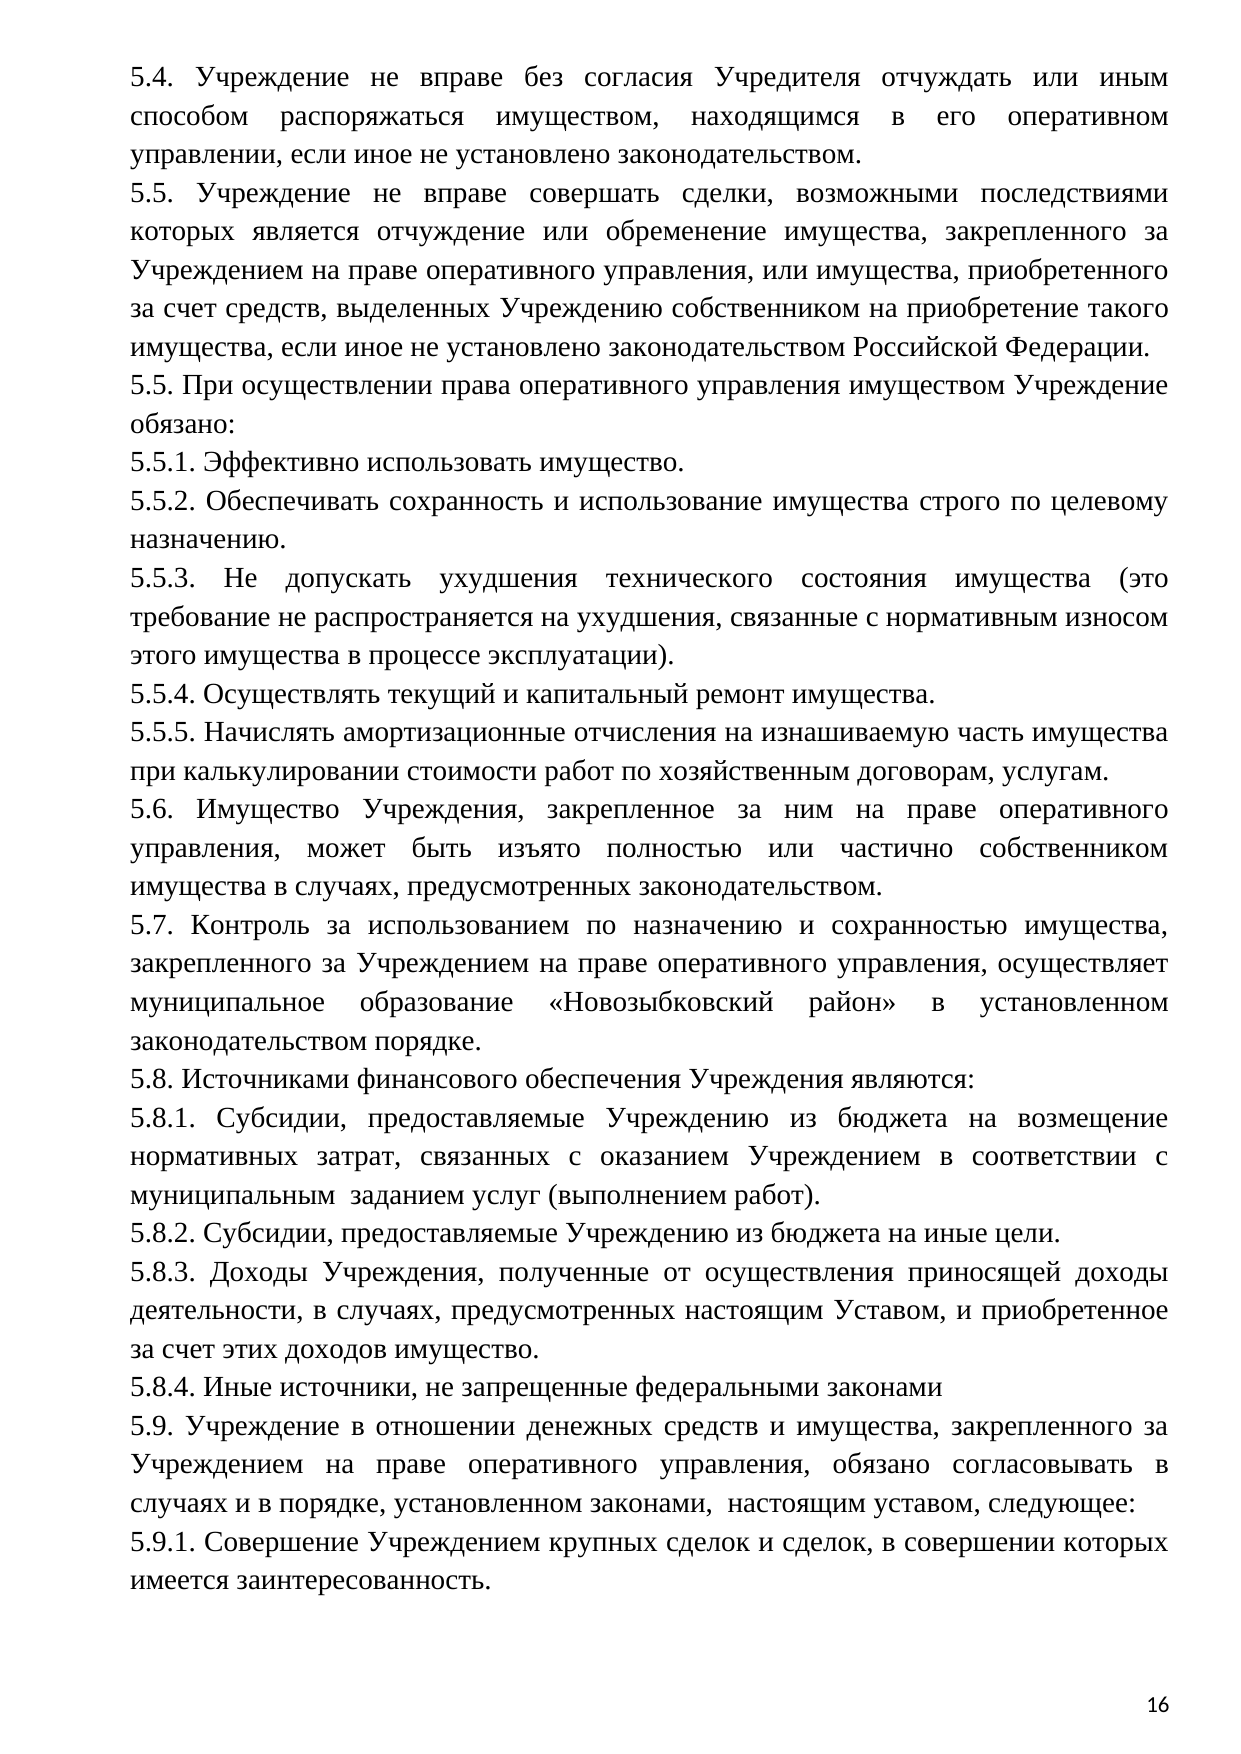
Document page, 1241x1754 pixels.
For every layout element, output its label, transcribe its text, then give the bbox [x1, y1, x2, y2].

text 5.6. Имущество Учреждения, закрепленное за ним на праве оперативного управления, может быть изъято полностью или частично собственником имущества в случаях, предусмотренных законодательством. [130, 791, 1169, 902]
text 5.7. Контроль за использованием по назначению и сохранностью имущества, закрепленного за Учреждением на праве оперативного управления, осуществляет муниципальное образование «Новозыбковский район» в установленном законодательством порядке. [130, 907, 1169, 1056]
text 5.5. Учреждение не вправе совершать сделки, возможными последствиями которых является отчуждение или обременение имущества, закрепленного за Учреждением на праве оперативного управления, или имущества, приобретенного за счет средств, выделенных Учреждению собственником на приобретение такого имущества, если иное не установлено законодательством Российской Федерации. [130, 175, 1169, 362]
text 5.5.3. Не допускать ухудшения технического состояния имущества (это требование не распространяется на ухудшения, связанные с нормативным износом этого имущества в процессе эксплуатации). [130, 560, 1169, 671]
text 5.8.2. Субсидии, предоставляемые Учреждению из бюджета на иные цели. [130, 1215, 1169, 1249]
text 5.8. Источниками финансового обеспечения Учреждения являются: [130, 1061, 1169, 1095]
text 5.8.4. Иные источники, не запрещенные федеральными законами [130, 1369, 1169, 1403]
text 5.5.4. Осуществлять текущий и капитальный ремонт имущества. [130, 676, 1169, 709]
text 5.9.1. Совершение Учреждением крупных сделок и сделок, в совершении которых имеется заинтересованность. [130, 1524, 1169, 1596]
text 5.8.1. Субсидии, предоставляемые Учреждению из бюджета на возмещение нормативных затрат, связанных с оказанием Учреждением в соответствии с муниципальным заданием услуг (выполнением работ). [130, 1100, 1169, 1210]
text 5.5.5. Начислять амортизационные отчисления на изнашиваемую часть имущества при калькулировании стоимости работ по хозяйственным договорам, услугам. [130, 714, 1169, 786]
text 5.5.2. Обеспечивать сохранность и использование имущества строго по целевому назначению. [130, 483, 1169, 555]
text 5.4. Учреждение не вправе без согласия Учредителя отчуждать или иным способом распоряжаться имуществом, находящимся в его оперативном управлении, если иное не установлено законодательством. [130, 59, 1169, 170]
text 5.8.3. Доходы Учреждения, полученные от осуществления приносящей доходы деятельности, в случаях, предусмотренных настоящим Уставом, и приобретенное за счет этих доходов имущество. [130, 1254, 1169, 1364]
text 5.9. Учреждение в отношении денежных средств и имущества, закрепленного за Учреждением на праве оперативного управления, обязано согласовывать в случаях и в порядке, установленном законами, настоящим уставом, следующее: [130, 1408, 1169, 1519]
text 5.5.1. Эффективно использовать имущество. [130, 444, 1169, 478]
text 5.5. При осуществлении права оперативного управления имуществом Учреждение обязано: [130, 367, 1169, 439]
